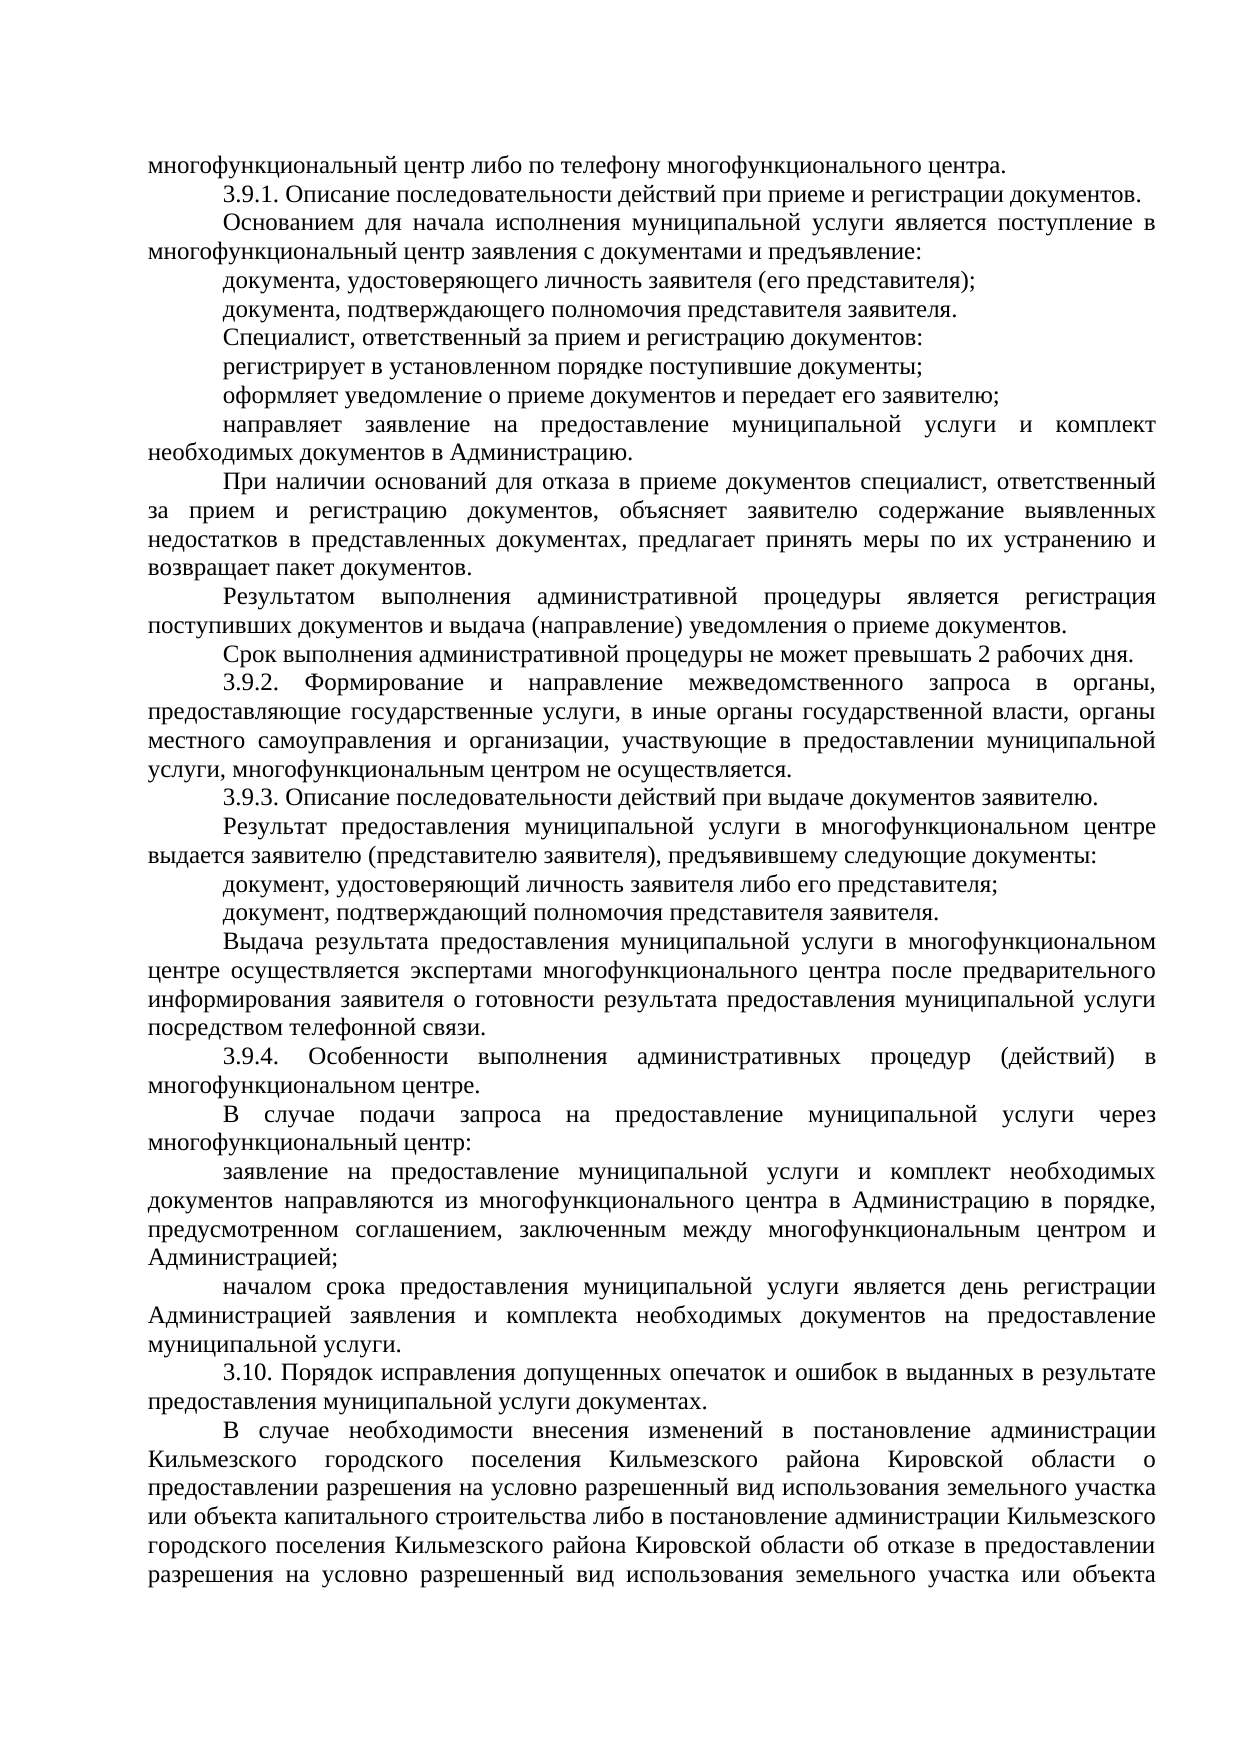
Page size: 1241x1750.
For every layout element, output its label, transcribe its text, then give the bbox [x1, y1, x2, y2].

text документ, подтверждающий полномочия представителя заявителя. [148, 897, 1157, 926]
text оформляет уведомление о приеме документов и передает его заявителю; [148, 380, 1157, 409]
text 3.9.4. Особенности выполнения административных процедур (действий) в многофункциональном центре. [148, 1041, 1157, 1099]
text Результатом выполнения административной процедуры является регистрация поступивших документов и выдача (направление) уведомления о приеме документов. [148, 581, 1157, 639]
text документа, удостоверяющего личность заявителя (его представителя); [148, 265, 1157, 294]
text В случае подачи запроса на предоставление муниципальной услуги через многофункциональный центр: [148, 1099, 1157, 1156]
text При наличии оснований для отказа в приеме документов специалист, ответственный за прием и регистрацию документов, объясняет заявителю содержание выявленных недостатков в представленных документах, предлагает принять меры по их устранению и возвращает пакет документов. [148, 466, 1157, 581]
text 3.9.2. Формирование и направление межведомственного запроса в органы, предоставляющие государственные услуги, в иные органы государственной власти, органы местного самоуправления и организации, участвующие в предоставлении муниципальной услуги, многофункциональным центром не осуществляется. [148, 667, 1157, 782]
text направляет заявление на предоставление муниципальной услуги и комплект необходимых документов в Администрацию. [148, 409, 1157, 466]
text началом срока предоставления муниципальной услуги является день регистрации Администрацией заявления и комплекта необходимых документов на предоставление муниципальной услуги. [148, 1271, 1157, 1357]
text регистрирует в установленном порядке поступившие документы; [148, 351, 1157, 380]
text заявление на предоставление муниципальной услуги и комплект необходимых документов направляются из многофункционального центра в Администрацию в порядке, предусмотренном соглашением, заключенным между многофункциональным центром и Администрацией; [148, 1156, 1157, 1271]
text документа, подтверждающего полномочия представителя заявителя. [148, 294, 1157, 322]
text Выдача результата предоставления муниципальной услуги в многофункциональном центре осуществляется экспертами многофункционального центра после предварительного информирования заявителя о готовности результата предоставления муниципальной услуги посредством телефонной связи. [148, 926, 1157, 1041]
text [148, 1415, 1157, 1587]
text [148, 150, 1157, 179]
text Специалист, ответственный за прием и регистрацию документов: [148, 322, 1157, 351]
text 3.9.1. Описание последовательности действий при приеме и регистрации документов. [148, 179, 1157, 207]
text 3.9.3. Описание последовательности действий при выдаче документов заявителю. [148, 782, 1157, 811]
text Результат предоставления муниципальной услуги в многофункциональном центре выдается заявителю (представителю заявителя), предъявившему следующие документы: [148, 811, 1157, 869]
text Основанием для начала исполнения муниципальной услуги является поступление в многофункциональный центр заявления с документами и предъявление: [148, 207, 1157, 265]
text Срок выполнения административной процедуры не может превышать 2 рабочих дня. [148, 639, 1157, 667]
text 3.10. Порядок исправления допущенных опечаток и ошибок в выданных в результате предоставления муниципальной услуги документах. [148, 1357, 1157, 1415]
text документ, удостоверяющий личность заявителя либо его представителя; [148, 869, 1157, 897]
